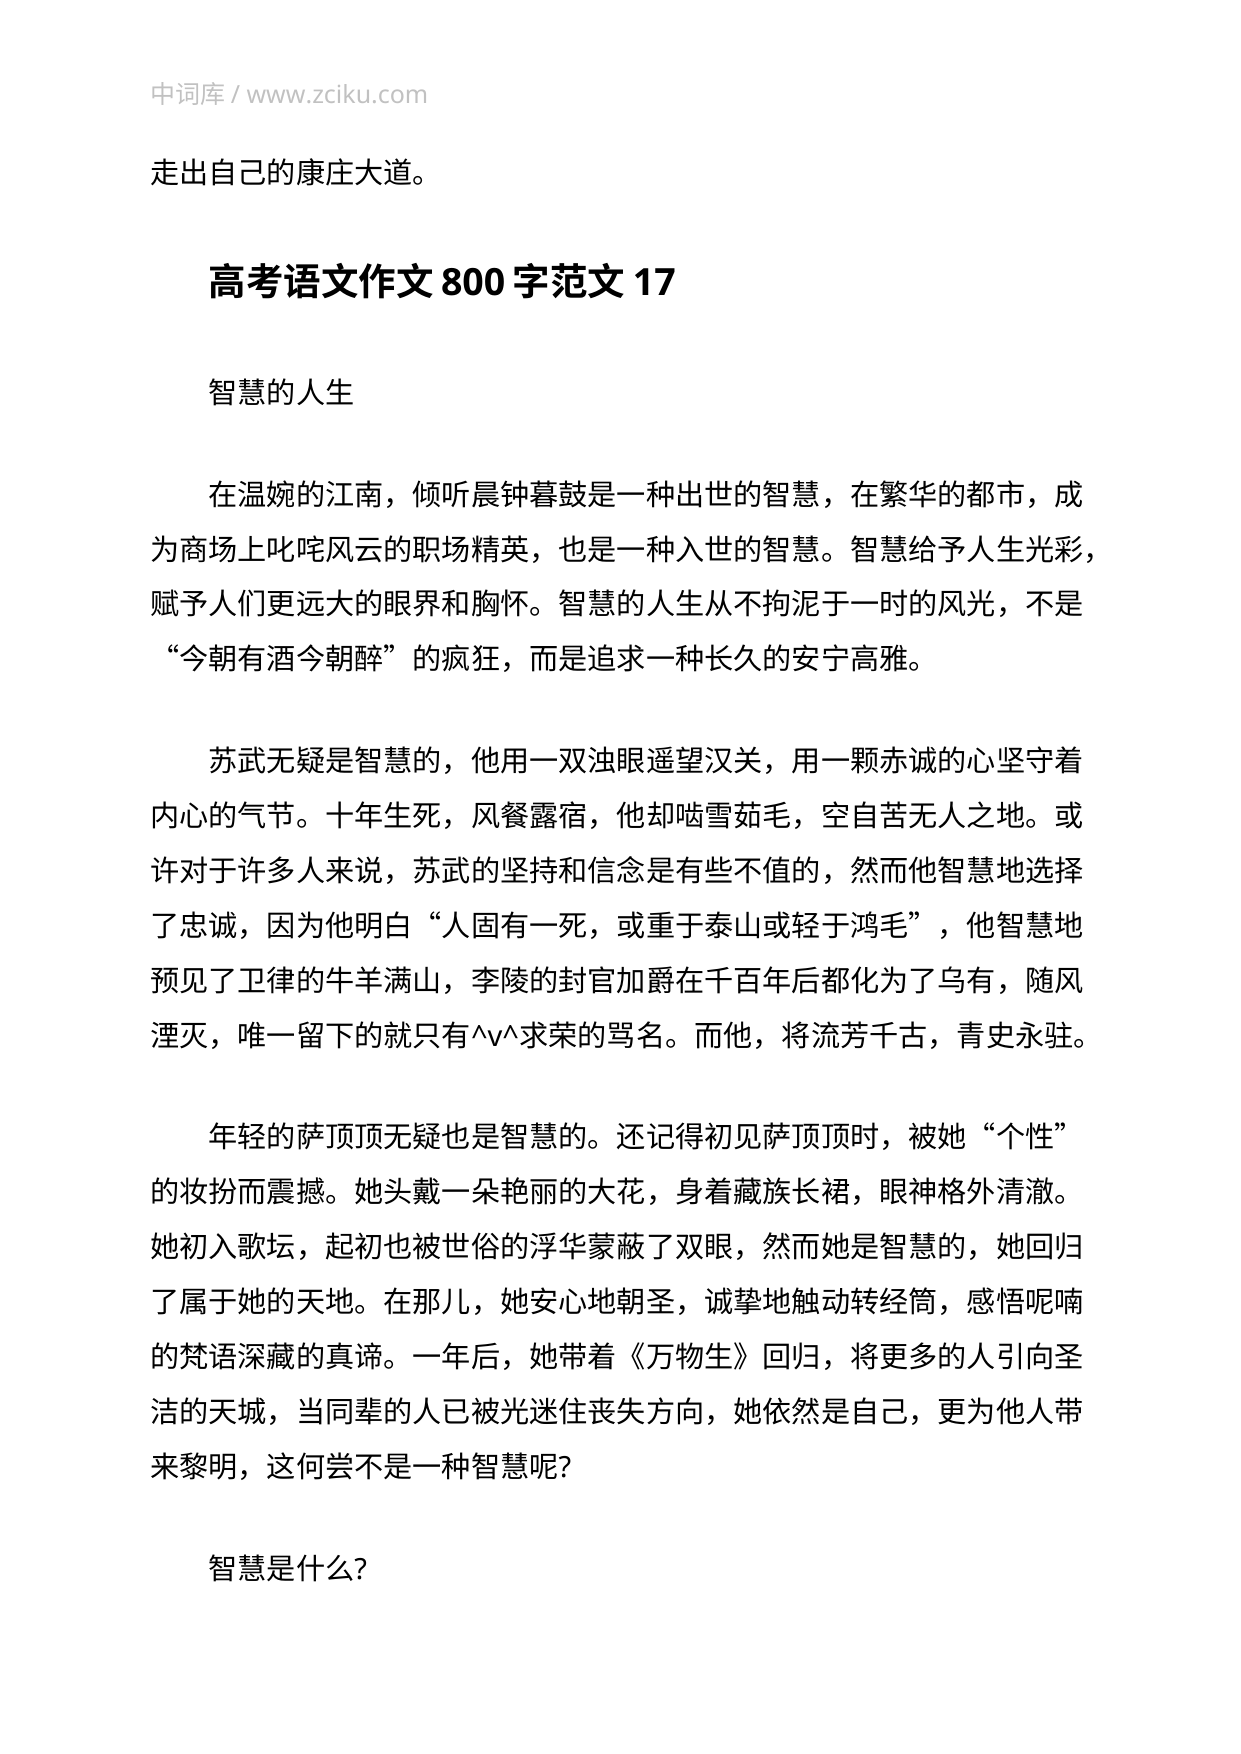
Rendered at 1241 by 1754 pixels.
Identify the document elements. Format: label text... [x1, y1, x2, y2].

text 智慧是什么? [150, 1545, 1090, 1588]
text 在温婉的江南，倾听晨钟暮鼓是一种出世的智慧，在繁华的都市，成为商场上叱咤风云的职场精英，也是一种入世的智慧。智慧给予人生光彩，赋予人们更远大的眼界和胸怀。智慧的人生从不拘泥于一时的风光，不是“今朝有酒今朝醉”的疯狂，而是追求一种长久的安宁高雅。 [150, 471, 1090, 678]
text 智慧的人生 [150, 369, 1090, 412]
text 高考语文作文800字范文17 [150, 252, 1090, 306]
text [150, 150, 1090, 192]
text 年轻的萨顶顶无疑也是智慧的。还记得初见萨顶顶时，被她“个性”的妆扮而震撼。她头戴一朵艳丽的大花，身着藏族长裙，眼神格外清澈。她初入歌坛，起初也被世俗的浮华蒙蔽了双眼，然而她是智慧的，她回归了属于她的天地。在那儿，她安心地朝圣，诚挚地触动转经筒，感悟呢喃的梵语深藏的真谛。一年后，她带着《万物生》回归，将更多的人引向圣洁的天城，当同辈的人已被光迷住丧失方向，她依然是自己，更为他人带来黎明，这何尝不是一种智慧呢? [150, 1114, 1090, 1486]
text 苏武无疑是智慧的，他用一双浊眼遥望汉关，用一颗赤诚的心坚守着内心的气节。十年生死，风餐露宿，他却啮雪茹毛，空自苦无人之地。或许对于许多人来说，苏武的坚持和信念是有些不值的，然而他智慧地选择了忠诚，因为他明白“人固有一死，或重于泰山或轻于鸿毛”，他智慧地预见了卫律的牛羊满山，李陵的封官加爵在千百年后都化为了乌有，随风湮灭，唯一留下的就只有^v^求荣的骂名。而他，将流芳千古，青史永驻。 [150, 738, 1090, 1054]
